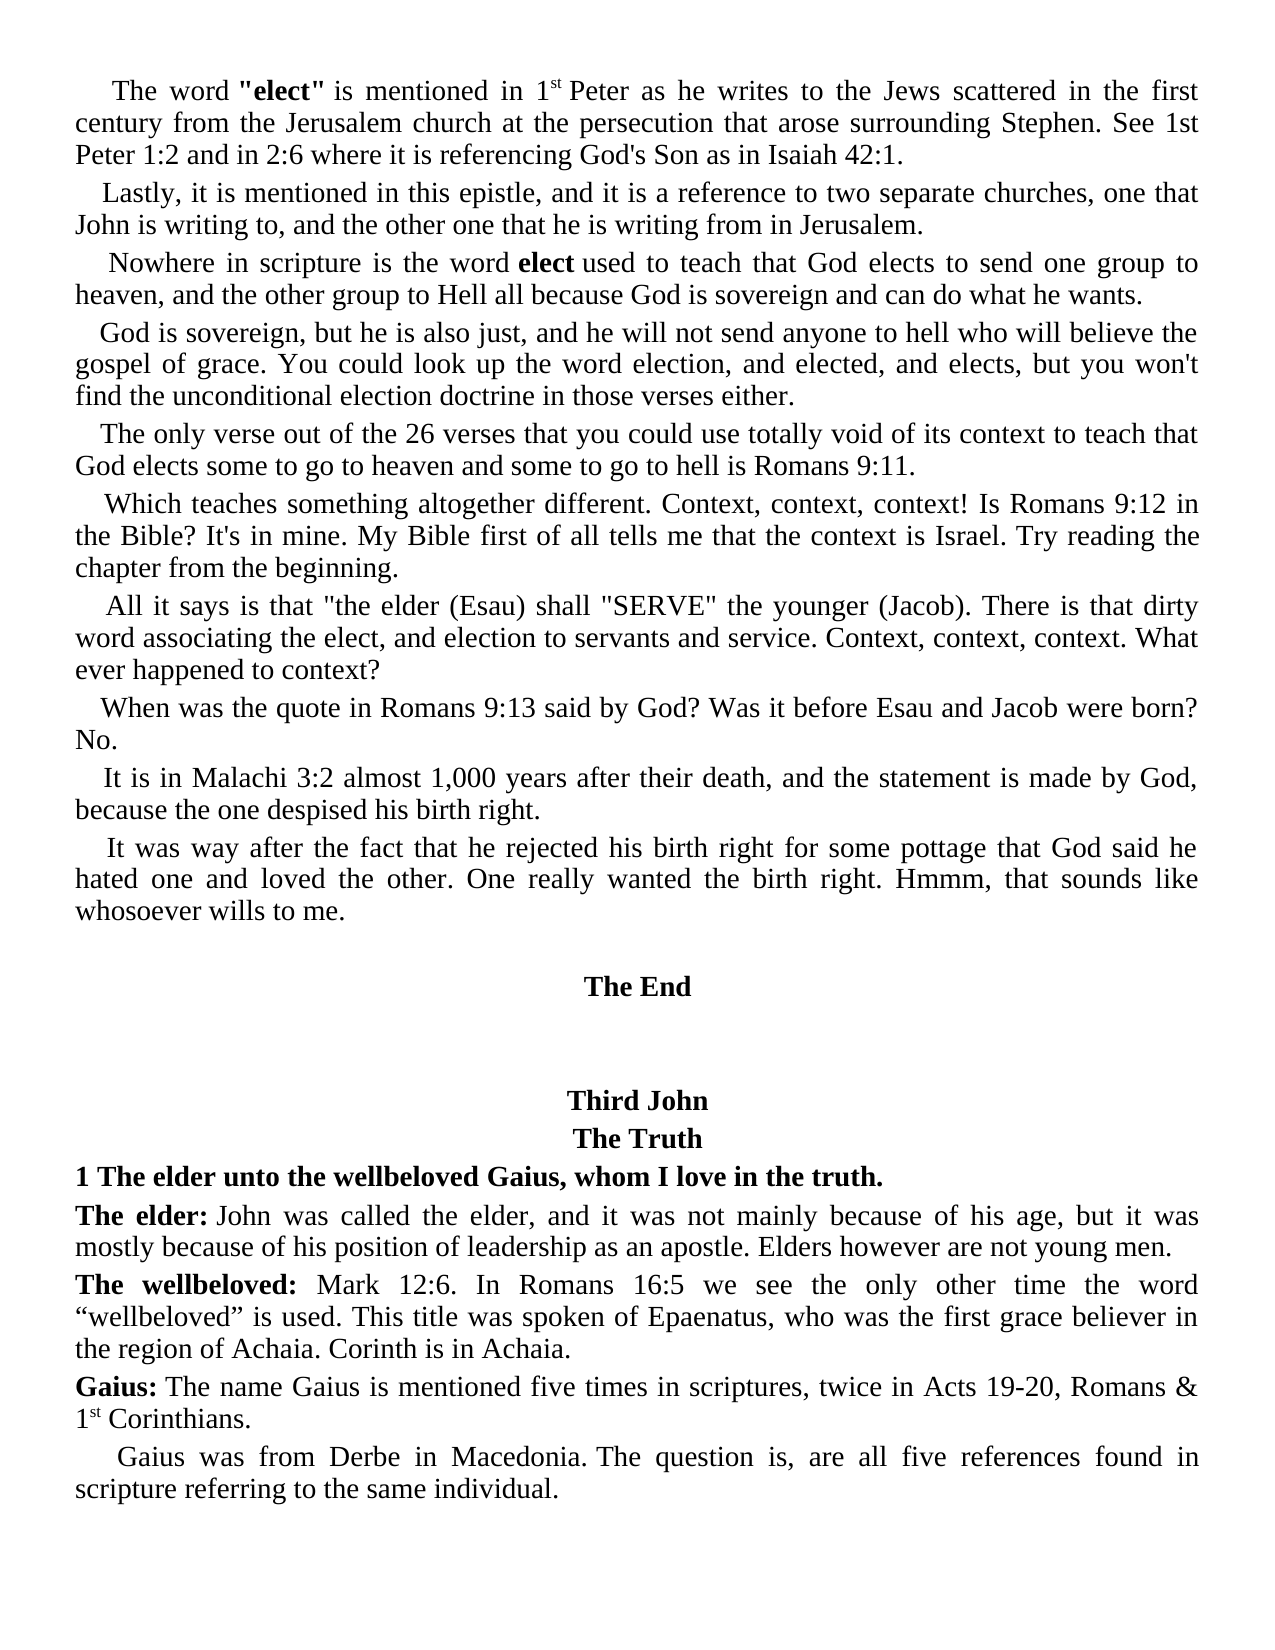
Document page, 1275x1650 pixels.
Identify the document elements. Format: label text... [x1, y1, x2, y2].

text The Truth [75, 1123, 1200, 1155]
text Lastly, it is mentioned in this epistle, and it is a reference to two separate churches, one that John is writing to, and the other one that he is writing from in Jerusalem. [75, 177, 1200, 240]
text Gaius was from Derbe in Macedonia. The question is, are all five references found in scripture referring to the same individual. [75, 1441, 1200, 1505]
text The wellbeloved: Mark 12:6. In Romans 16:5 we see the only other time the word “wellbeloved” is used. This title was spoken of Epaenatus, who was the first grace believer in the region of Achaia. Corinth is in Achaia. [75, 1269, 1200, 1365]
text The only verse out of the 26 verses that you could use totally void of its context to teach that God elects some to go to heaven and some to go to hell is Romans 9:11. [75, 418, 1200, 482]
text God is sovereign, but he is also just, and he will not send anyone to hell who will believe the gospel of grace. You could look up the word election, and elected, and elects, but you won't find the unconditional election doctrine in those verses either. [75, 317, 1200, 412]
text Which teaches something altogether different. Context, context, context! Is Romans 9:12 in the Bible? It's in mine. My Bible first of all tells me that the context is Israel. Try reading the chapter from the beginning. [75, 488, 1200, 584]
text Third John [75, 1085, 1200, 1117]
text The End [75, 971, 1200, 1003]
text It was way after the fact that he rejected his birth right for some pottage that God said he hated one and loved the other. One really wanted the birth right. Hmmm, that sounds like whosoever wills to me. [75, 832, 1200, 927]
text The elder: John was called the elder, and it was not mainly because of his age, but it was mostly because of his position of leadership as an apostle. Elders however are not young men. [75, 1199, 1200, 1263]
text Gaius: The name Gaius is mentioned five times in scriptures, twice in Acts 19-20, Romans & 1st Corinthians. [75, 1371, 1200, 1435]
text All it says is that "the elder (Esau) shall "SERVE" the younger (Jacob). There is that dirty word associating the elect, and election to servants and service. Context, context, context. What ever happened to context? [75, 590, 1200, 686]
text Nowhere in scripture is the word elect used to teach that God elects to send one group to heaven, and the other group to Hell all because God is sovereign and can do what he wants. [75, 247, 1200, 310]
text 1 The elder unto the wellbeloved Gaius, whom I love in the truth. [75, 1161, 1200, 1193]
text When was the quote in Romans 9:13 said by God? Was it before Esau and Jacob were born? No. [75, 692, 1200, 755]
text The word "elect" is mentioned in 1st Peter as he writes to the Jews scattered in the first century from the Jerusalem church at the persecution that arose surrounding Stephen. See 1st Peter 1:2 and in 2:6 where it is referencing God's Son as in Isaiah 42:1. [75, 75, 1200, 171]
text It is in Malachi 3:2 almost 1,000 years after their death, and the statement is made by God, because the one despised his birth right. [75, 762, 1200, 825]
